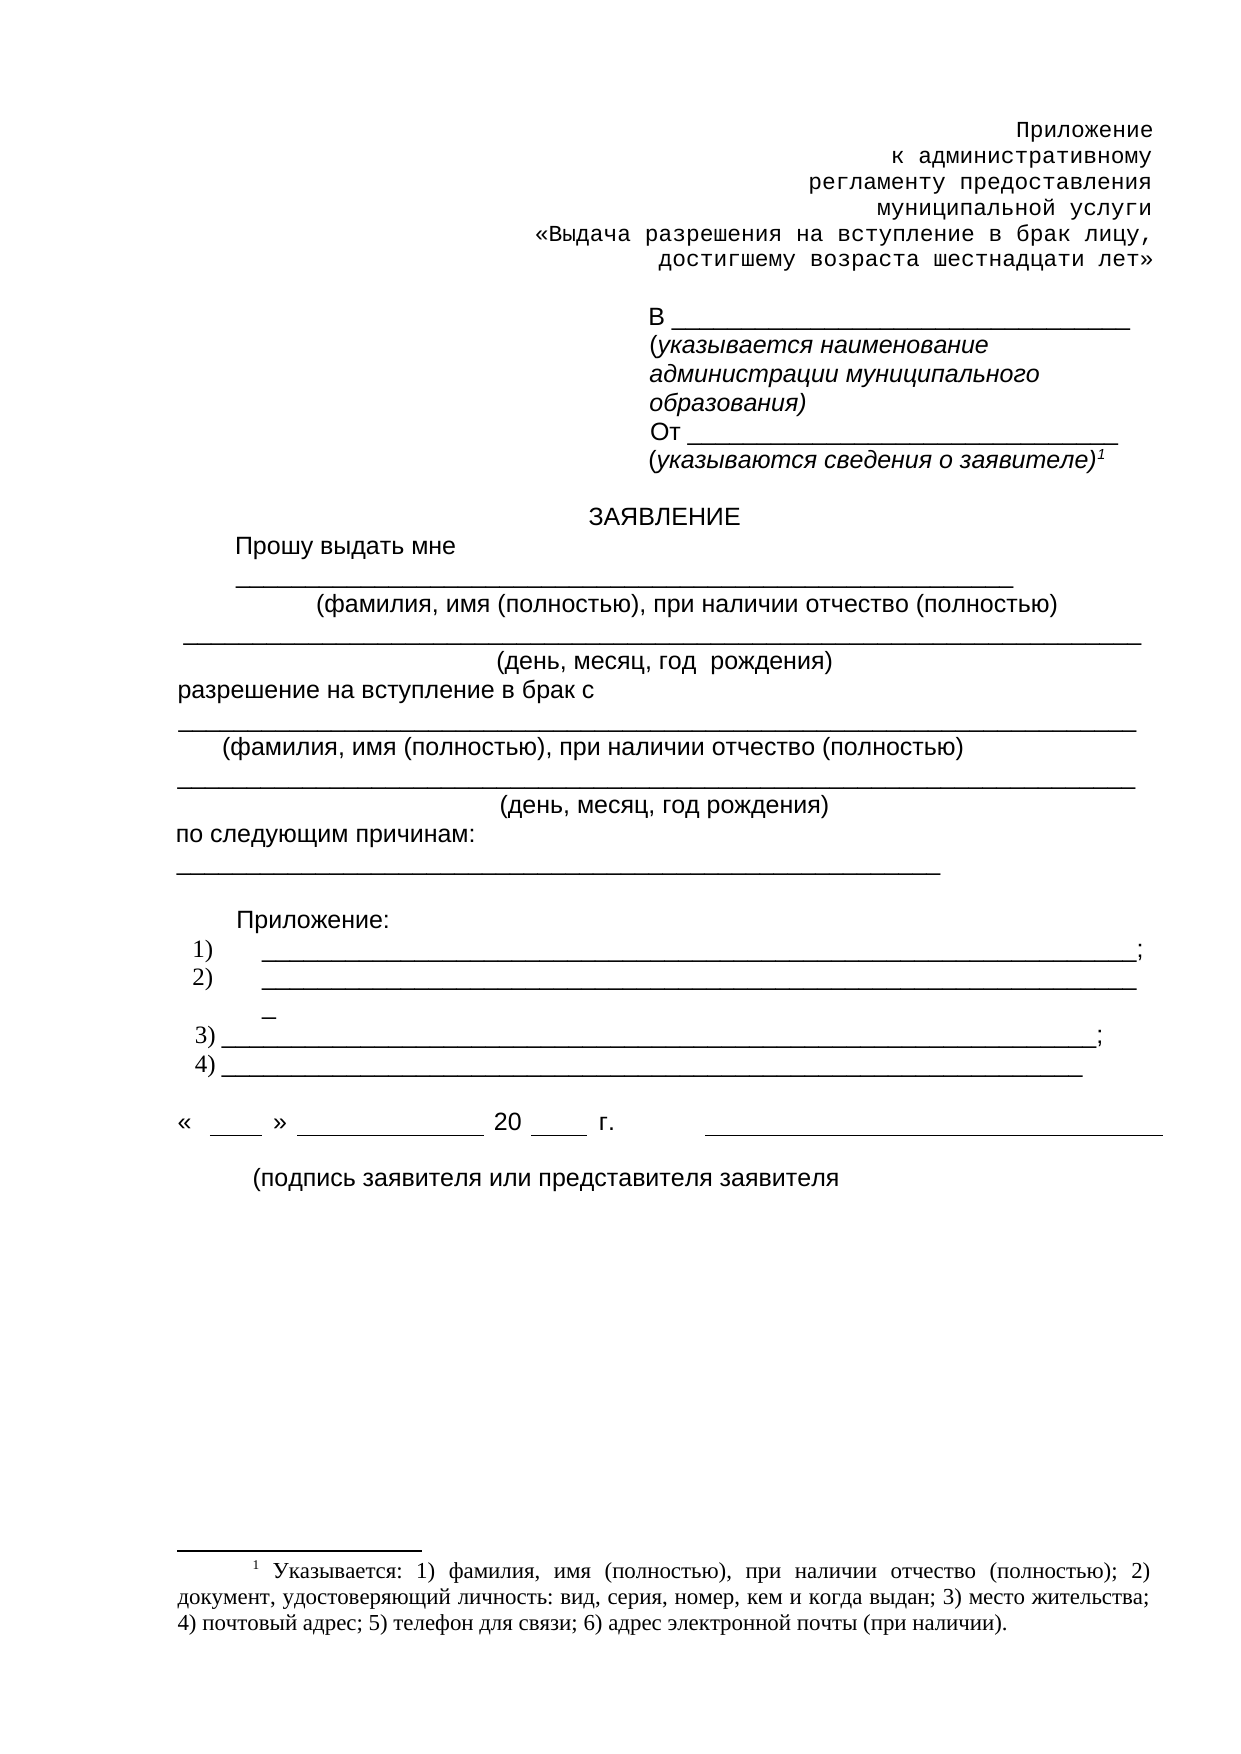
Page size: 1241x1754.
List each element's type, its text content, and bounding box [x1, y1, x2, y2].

list _______________________________________________________________; [192, 933, 1152, 962]
list ______________________________________________________________ [194, 1049, 1152, 1078]
text Приложение: [236, 905, 1152, 933]
text (день, месяц, год рождения) [177, 790, 1152, 818]
text к административному регламенту предоставления муниципальной услуги [728, 144, 1152, 222]
text по следующим причинам: _______________________________________________________ [176, 818, 1152, 876]
text _____________________________________________________________________ [183, 617, 1152, 646]
text разрешение на вступление в брак с _____________________________________________________________________ [177, 675, 1152, 732]
text От _______________________________ [650, 417, 1152, 446]
list _______________________________________________________________; [194, 1020, 1152, 1049]
text (подпись заявителя или представителя заявителя [177, 1163, 1152, 1192]
text (фамилия, имя (полностью), при наличии отчество (полностью) [208, 732, 1152, 761]
text Прошу выдать мне ________________________________________________________ [235, 531, 1152, 588]
text ЗАЯВЛЕНИЕ [177, 502, 1152, 531]
text _____________________________________________________________________ [177, 761, 1152, 790]
text (фамилия, имя (полностью), при наличии отчество (полностью) [177, 588, 1058, 617]
text Приложение [502, 118, 1153, 144]
text « » 20 г. [177, 1106, 1152, 1135]
text (день, месяц, год рождения) [177, 646, 1152, 675]
list ________________________________________________________________ [192, 962, 1152, 1020]
text (указываются сведения о заявителе) [648, 446, 1142, 474]
text «Выдача разрешения на вступление в брак лицу, достигшему возраста шестнадцати лет» [502, 222, 1153, 274]
text В _________________________________ (указывается наименование администрации муниципального образования) [648, 302, 1142, 417]
